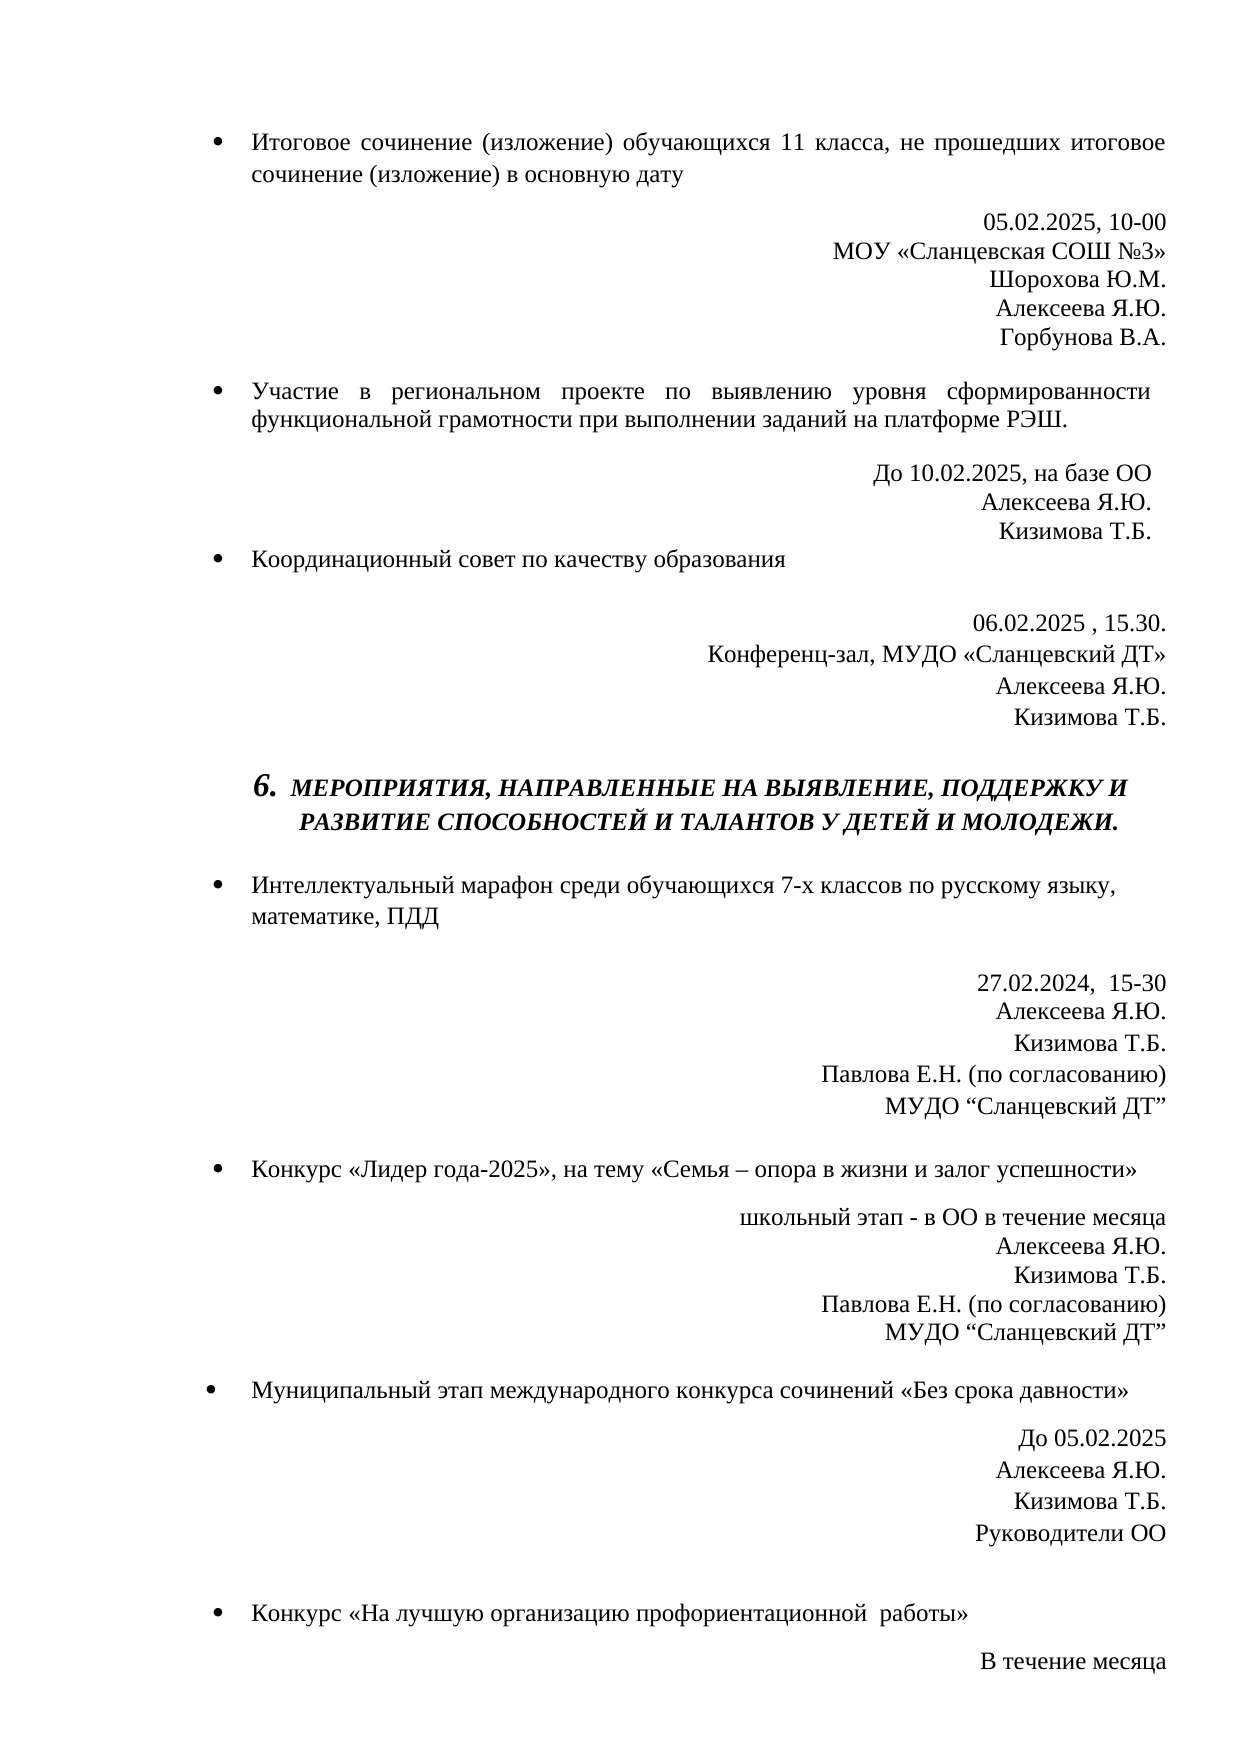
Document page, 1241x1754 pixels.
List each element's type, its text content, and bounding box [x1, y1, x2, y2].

text Кизимова Т.Б. [251, 516, 1152, 544]
text Кизимова Т.Б. [177, 1486, 1166, 1515]
text До 05.02.2025 [177, 1423, 1166, 1452]
text 06.02.2025 , 15.30. [251, 608, 1166, 636]
text Кизимова Т.Б. [177, 1260, 1166, 1289]
text Горбунова В.А. [177, 322, 1166, 351]
text Павлова Е.Н. (по согласованию) [177, 1289, 1166, 1317]
text Алексеева Я.Ю. [251, 487, 1152, 516]
text Павлова Е.Н. (по согласованию) [177, 1059, 1166, 1088]
text МУДО “Сланцевский ДТ” [177, 1317, 1166, 1346]
text Алексеева Я.Ю. [177, 293, 1166, 322]
list Участие в региональном проекте по выявлению уровня сформированности функциональной грамотности при выполнении заданий на платформе РЭШ. [213, 376, 1152, 433]
list Интеллектуальный марафон среди обучающихся 7-х классов по русскому языку, математике, ПДД [213, 870, 1166, 930]
text Алексеева Я.Ю. [177, 996, 1166, 1025]
text Алексеева Я.Ю. [177, 1455, 1166, 1483]
list Конкурс «Лидер года-2025», на тему «Семья – опора в жизни и залог успешности» [213, 1154, 1166, 1183]
text Конференц-зал, МУДО «Сланцевский ДТ» [251, 639, 1166, 668]
text МУДО “Сланцевский ДТ” [177, 1091, 1166, 1120]
list Муниципальный этап международного конкурса сочинений «Без срока давности» [177, 1375, 1166, 1404]
text МОУ «Сланцевская СОШ №3» [177, 236, 1166, 264]
list Координационный совет по качеству образования [213, 544, 1166, 573]
text Алексеева Я.Ю. [251, 671, 1166, 699]
text 27.02.2024, 15-30 [326, 964, 1166, 996]
text Руководители ОО [177, 1518, 1166, 1547]
text Кизимова Т.Б. [177, 1028, 1166, 1057]
text школьный этап - в ОО в течение месяца [326, 1202, 1166, 1231]
text Шорохова Ю.М. [177, 264, 1166, 293]
list МЕРОПРИЯТИЯ, НАПРАВЛЕННЫЕ НА ВЫЯВЛЕНИЕ, ПОДДЕРЖКУ И РАЗВИТИЕ СПОСОБНОСТЕЙ И ТАЛАНТОВ У ДЕТЕЙ И МОЛОДЕЖИ. [215, 766, 1166, 835]
list Итоговое сочинение (изложение) обучающихся 11 класса, не прошедших итоговое сочинение (изложение) в основную дату [213, 127, 1166, 188]
text В течение месяца [177, 1646, 1166, 1675]
text Кизимова Т.Б. [251, 702, 1166, 731]
text Алексеева Я.Ю. [177, 1231, 1166, 1260]
list Конкурс «На лучшую организацию профориентационной работы» [213, 1598, 1166, 1626]
text До 10.02.2025, на базе ОО [251, 458, 1152, 487]
text 05.02.2025, 10-00 [177, 207, 1166, 236]
